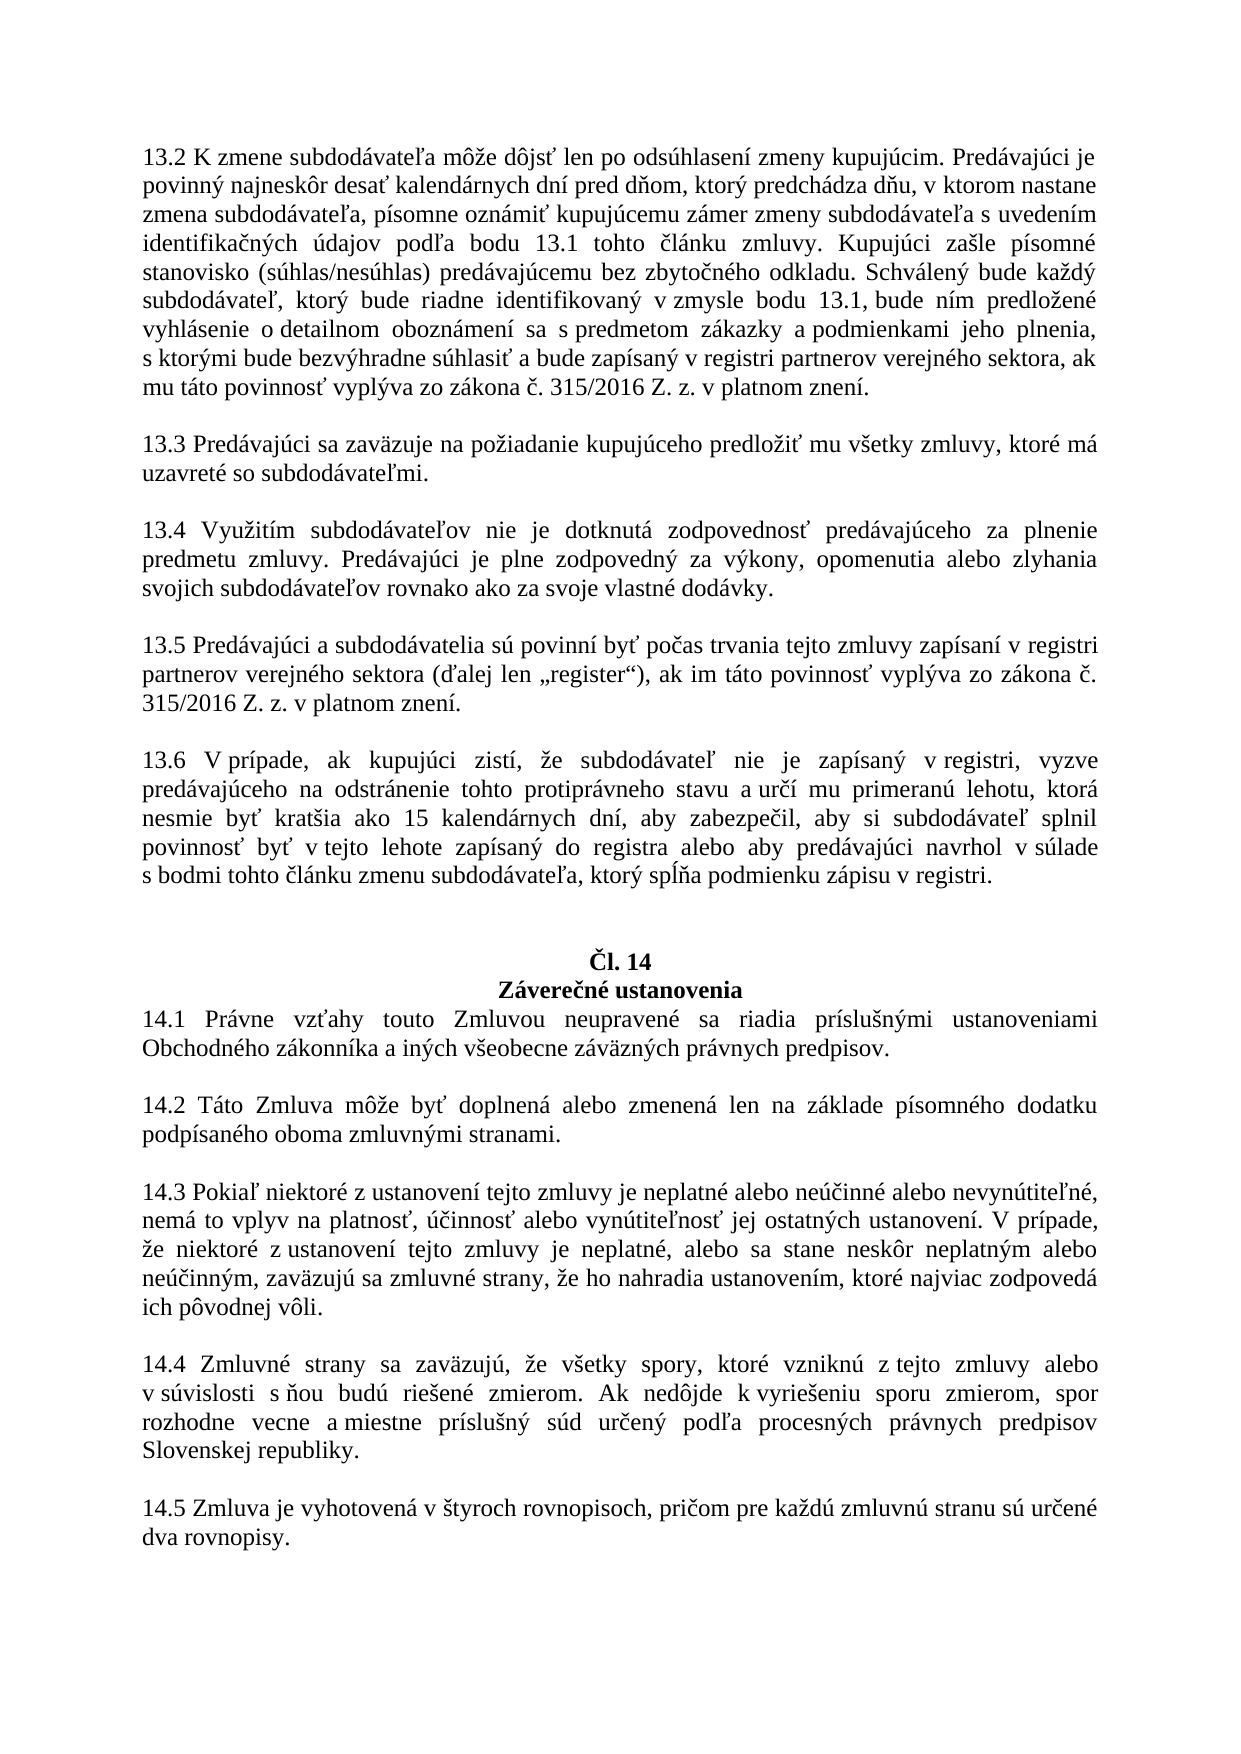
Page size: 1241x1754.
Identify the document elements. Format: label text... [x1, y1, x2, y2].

list 13.4 Využitím subdodávateľov nie je dotknutá zodpovednosť predávajúceho za plnenie predmetu zmluvy. Predávajúci je plne zodpovedný za výkony, opomenutia alebo zlyhania svojich subdodávateľov rovnako ako za svoje vlastné dodávky. [142, 516, 1098, 602]
list 14.4 Zmluvné strany sa zaväzujú, že všetky spory, ktoré vzniknú z tejto zmluvy alebo v súvislosti s ňou budú riešené zmierom. Ak nedôjde k vyriešeniu sporu zmierom, spor rozhodne vecne a miestne príslušný súd určený podľa procesných právnych predpisov Slovenskej republiky. [142, 1349, 1098, 1464]
list 14.5 Zmluva je vyhotovená v štyroch rovnopisoch, pričom pre každú zmluvnú stranu sú určené dva rovnopisy. [142, 1493, 1098, 1551]
list 13.6 V prípade, ak kupujúci zistí, že subdodávateľ nie je zapísaný v registri, vyzve predávajúceho na odstránenie tohto protiprávneho stavu a určí mu primeranú lehotu, ktorá nesmie byť kratšia ako 15 kalendárnych dní, aby zabezpečil, aby si subdodávateľ splnil povinnosť byť v tejto lehote zapísaný do registra alebo aby predávajúci navrhol v súlade s bodmi tohto článku zmenu subdodávateľa, ktorý spĺňa podmienku zápisu v registri. [142, 746, 1098, 889]
list 13.3 Predávajúci sa zaväzuje na požiadanie kupujúceho predložiť mu všetky zmluvy, ktoré má uzavreté so subdodávateľmi. [142, 429, 1098, 487]
list 13.5 Predávajúci a subdodávatelia sú povinní byť počas trvania tejto zmluvy zapísaní v registri partnerov verejného sektora (ďalej len „register“), ak im táto povinnosť vyplýva zo zákona č. 315/2016 Z. z. v platnom znení. [142, 631, 1098, 717]
text Čl. 14 [142, 947, 1098, 976]
text Záverečné ustanovenia [142, 976, 1098, 1004]
list 14.1 Právne vzťahy touto Zmluvou neupravené sa riadia príslušnými ustanoveniami Obchodného zákonníka a iných všeobecne záväzných právnych predpisov. [142, 1004, 1098, 1062]
list 14.3 Pokiaľ niektoré z ustanovení tejto zmluvy je neplatné alebo neúčinné alebo nevynútiteľné, nemá to vplyv na platnosť, účinnosť alebo vynútiteľnosť jej ostatných ustanovení. V prípade, že niektoré z ustanovení tejto zmluvy je neplatné, alebo sa stane neskôr neplatným alebo neúčinným, zaväzujú sa zmluvné strany, že ho nahradia ustanovením, ktoré najviac zodpovedá ich pôvodnej vôli. [142, 1177, 1098, 1321]
list 14.2 Táto Zmluva môže byť doplnená alebo zmenená len na základe písomného dodatku podpísaného oboma zmluvnými stranami. [142, 1091, 1098, 1148]
text 13.2 K zmene subdodávateľa môže dôjsť len po odsúhlasení zmeny kupujúcim. Predávajúci je povinný najneskôr desať kalendárnych dní pred dňom, ktorý predchádza dňu, v ktorom nastane zmena subdodávateľa, písomne oznámiť kupujúcemu zámer zmeny subdodávateľa s uvedením identifikačných údajov podľa bodu 13.1 tohto článku zmluvy. Kupujúci zašle písomné stanovisko (súhlas/nesúhlas) predávajúcemu bez zbytočného odkladu. Schválený bude každý subdodávateľ, ktorý bude riadne identifikovaný v zmysle bodu 13.1, bude ním predložené vyhlásenie o detailnom oboznámení sa s predmetom zákazky a podmienkami jeho plnenia, s ktorými bude bezvýhradne súhlasiť a bude zapísaný v registri partnerov verejného sektora, ak mu táto povinnosť vyplýva zo zákona č. 315/2016 Z. z. v platnom znení. [142, 142, 1096, 401]
